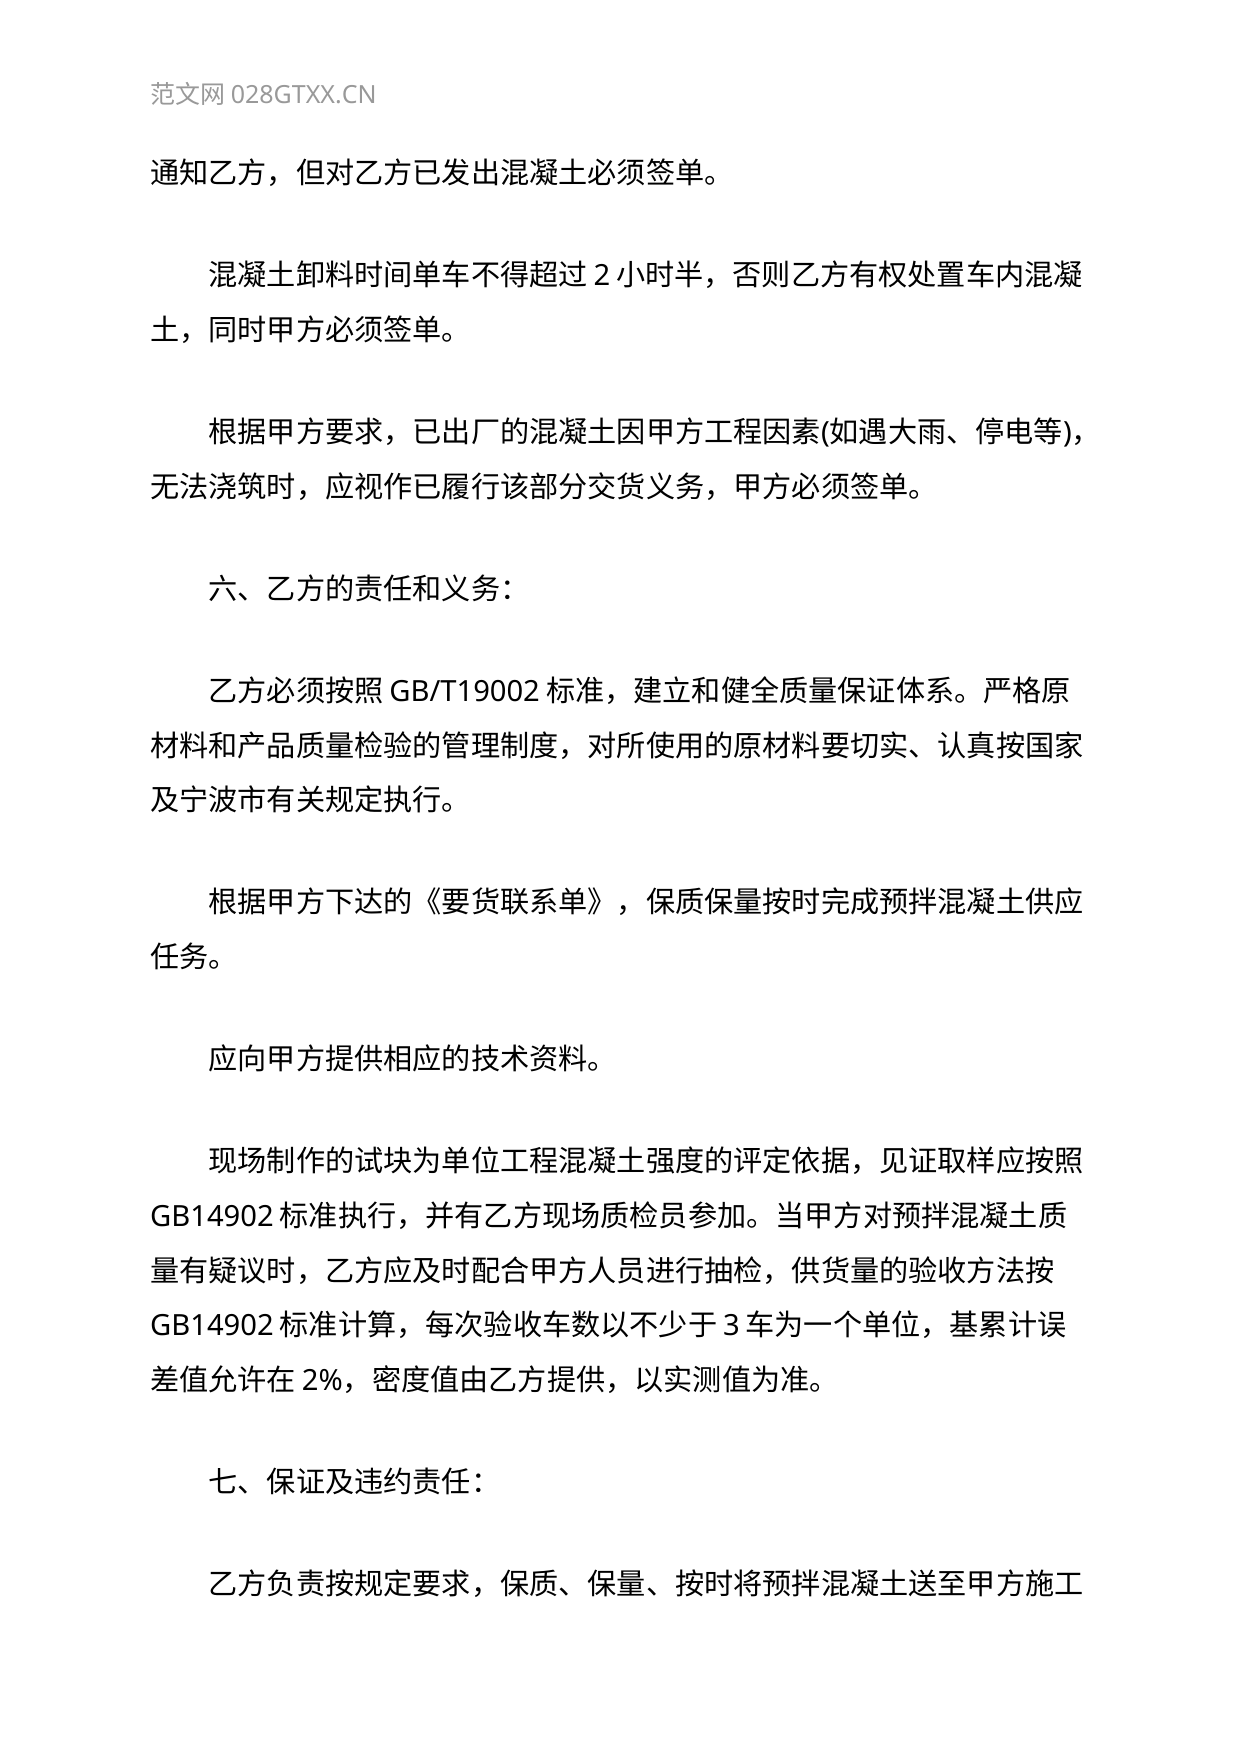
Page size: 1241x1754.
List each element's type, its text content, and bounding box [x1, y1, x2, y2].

text 根据甲方下达的《要货联系单》，保质保量按时完成预拌混凝土供应任务。 [150, 879, 1090, 976]
text 七、保证及违约责任： [150, 1459, 1090, 1501]
text 六、乙方的责任和义务： [150, 565, 1090, 608]
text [150, 150, 1090, 192]
text 乙方必须按照GB/T19002标准，建立和健全质量保证体系。严格原材料和产品质量检验的管理制度，对所使用的原材料要切实、认真按国家及宁波市有关规定执行。 [150, 667, 1090, 819]
text 应向甲方提供相应的技术资料。 [150, 1035, 1090, 1078]
text 根据甲方要求，已出厂的混凝土因甲方工程因素(如遇大雨、停电等)，无法浇筑时，应视作已履行该部分交货义务，甲方必须签单。 [150, 408, 1090, 506]
text 混凝土卸料时间单车不得超过2小时半，否则乙方有权处置车内混凝土，同时甲方必须签单。 [150, 252, 1090, 349]
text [150, 1561, 1090, 1603]
text 现场制作的试块为单位工程混凝土强度的评定依据，见证取样应按照GB14902标准执行，并有乙方现场质检员参加。当甲方对预拌混凝土质量有疑议时，乙方应及时配合甲方人员进行抽检，供货量的验收方法按GB14902标准计算，每次验收车数以不少于3车为一个单位，基累计误差值允许在2%，密度值由乙方提供，以实测值为准。 [150, 1137, 1090, 1399]
